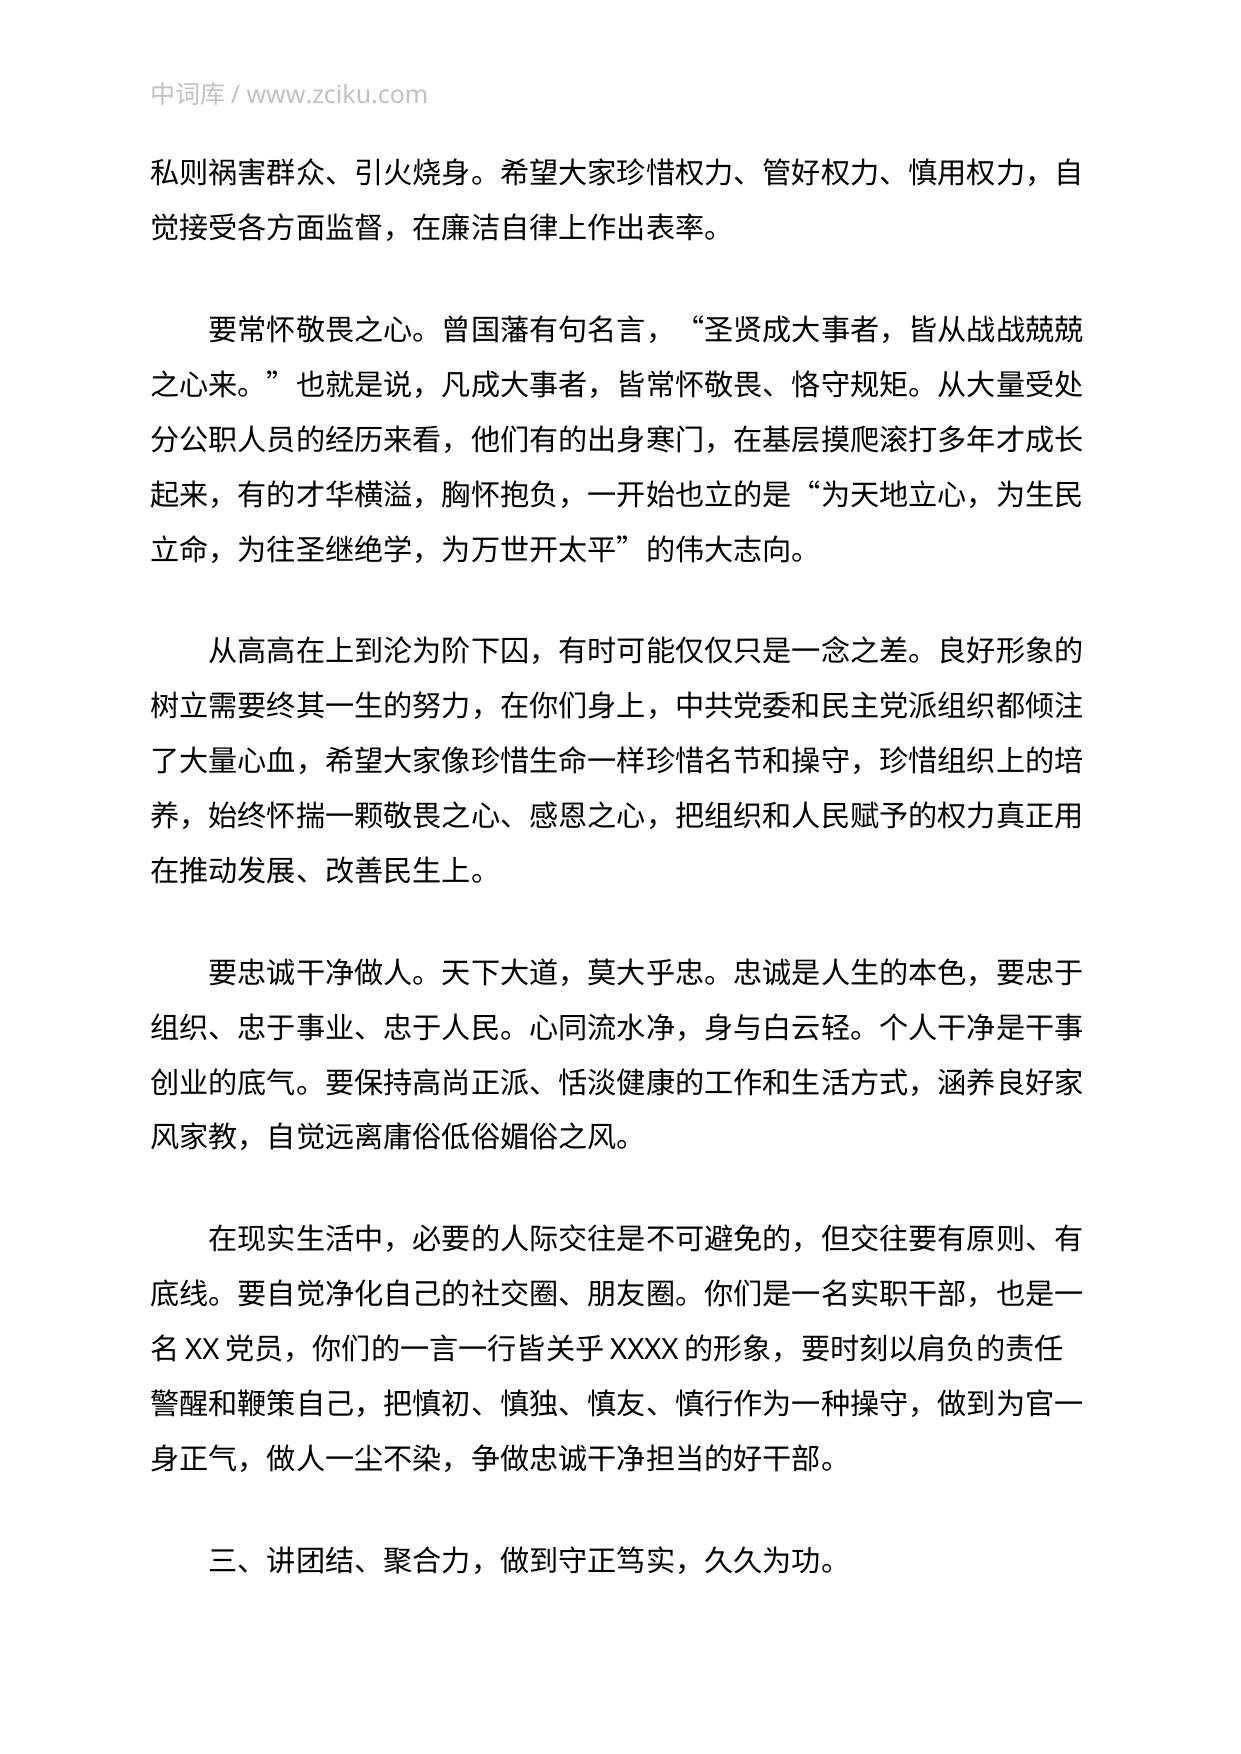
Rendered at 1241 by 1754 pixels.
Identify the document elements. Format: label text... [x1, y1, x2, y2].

text 要忠诚干净做人。天下大道，莫大乎忠。忠诚是人生的本色，要忠于组织、忠于事业、忠于人民。心同流水净，身与白云轻。个人干净是干事创业的底气。要保持高尚正派、恬淡健康的工作和生活方式，涵养良好家风家教，自觉远离庸俗低俗媚俗之风。 [150, 949, 1090, 1156]
text 要常怀敬畏之心。曾国藩有句名言，“圣贤成大事者，皆从战战兢兢之心来。”也就是说，凡成大事者，皆常怀敬畏、恪守规矩。从大量受处分公职人员的经历来看，他们有的出身寒门，在基层摸爬滚打多年才成长起来，有的才华横溢，胸怀抱负，一开始也立的是“为天地立心，为生民立命，为往圣继绝学，为万世开太平”的伟大志向。 [150, 307, 1090, 568]
text 三、讲团结、聚合力，做到守正笃实，久久为功。 [150, 1537, 1090, 1579]
text 从高高在上到沦为阶下囚，有时可能仅仅只是一念之差。良好形象的树立需要终其一生的努力，在你们身上，中共党委和民主党派组织都倾注了大量心血，希望大家像珍惜生命一样珍惜名节和操守，珍惜组织上的培养，始终怀揣一颗敬畏之心、感恩之心，把组织和人民赋予的权力真正用在推动发展、改善民生上。 [150, 628, 1090, 890]
text 在现实生活中，必要的人际交往是不可避免的，但交往要有原则、有底线。要自觉净化自己的社交圈、朋友圈。你们是一名实职干部，也是一名XX党员，你们的一言一行皆关乎XXXX的形象，要时刻以肩负的责任警醒和鞭策自己，把慎初、慎独、慎友、慎行作为一种操守，做到为官一身正气，做人一尘不染，争做忠诚干净担当的好干部。 [150, 1216, 1090, 1478]
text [150, 150, 1090, 247]
